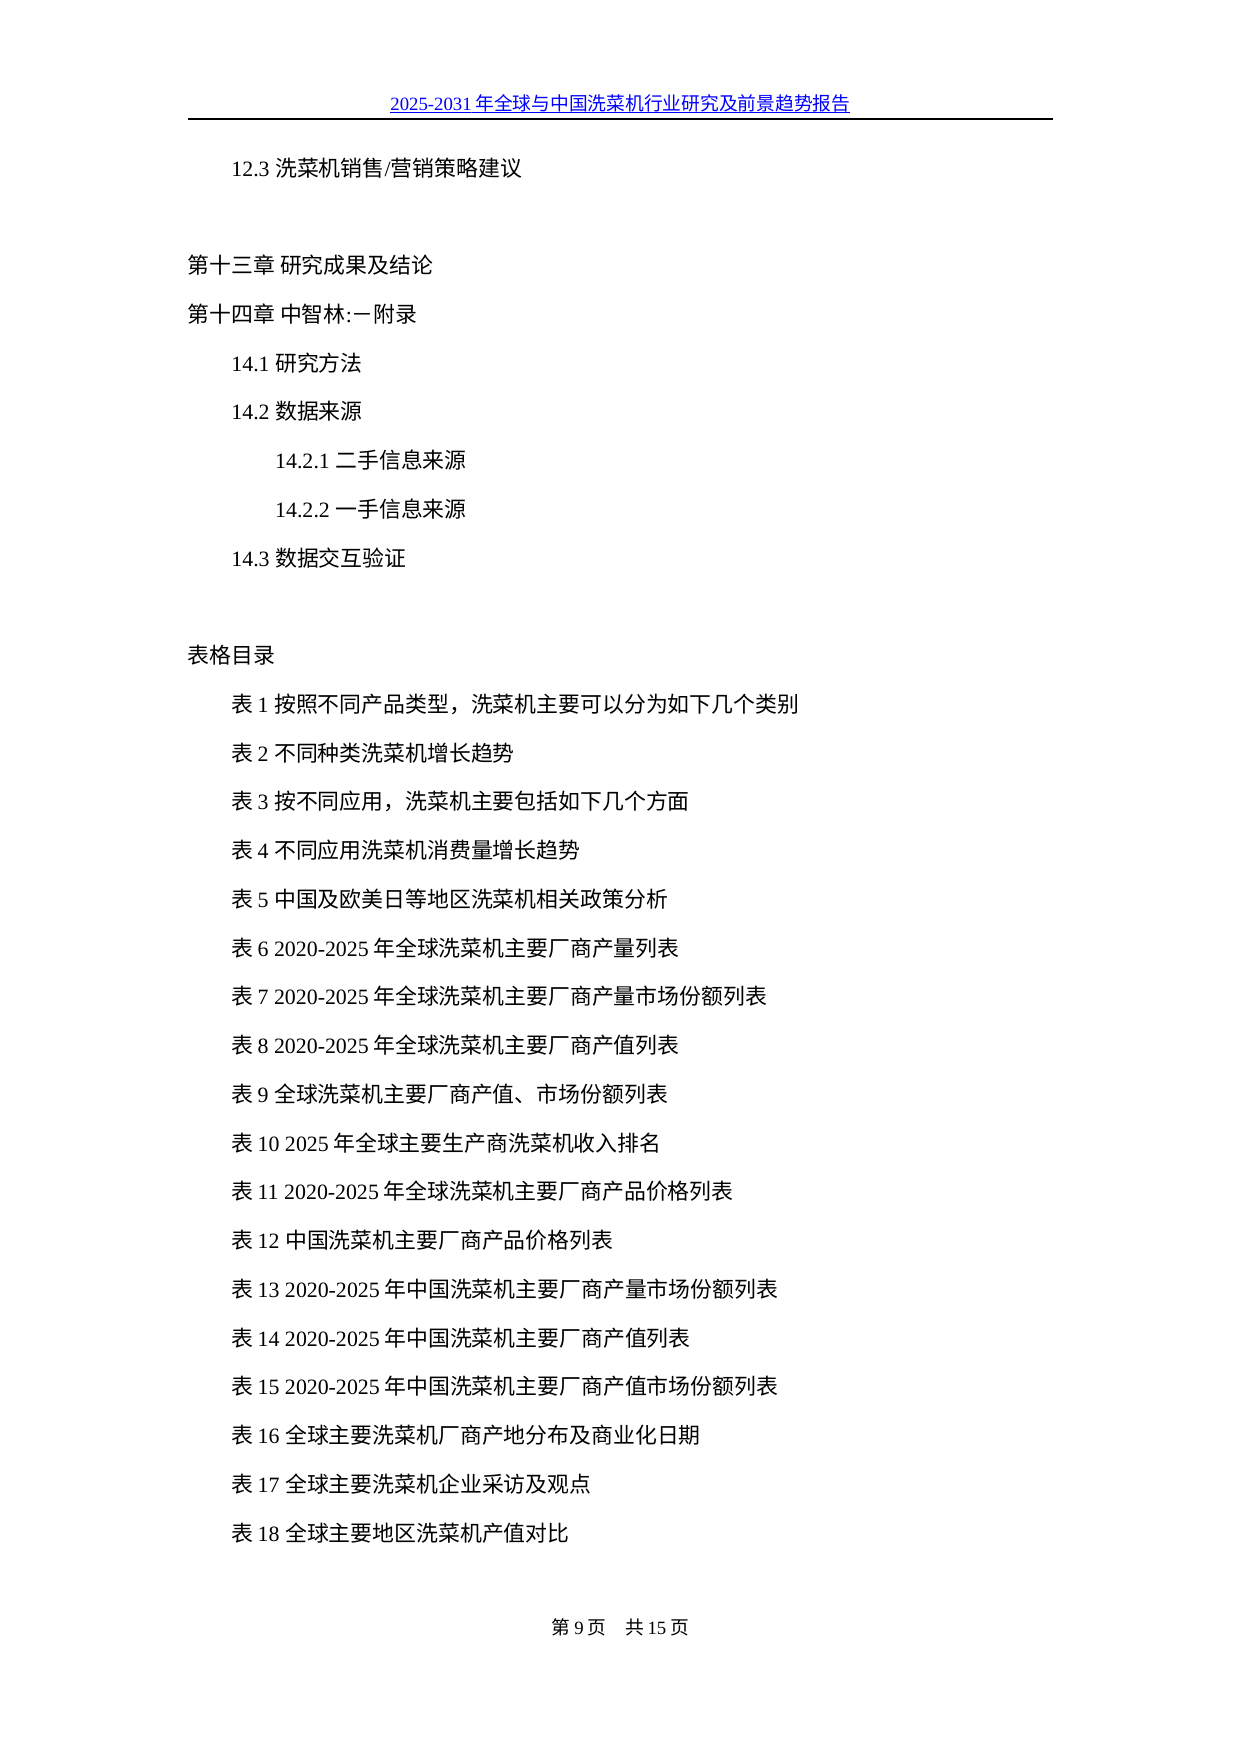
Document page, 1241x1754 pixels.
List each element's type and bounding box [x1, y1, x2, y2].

text [187, 150, 1053, 1548]
